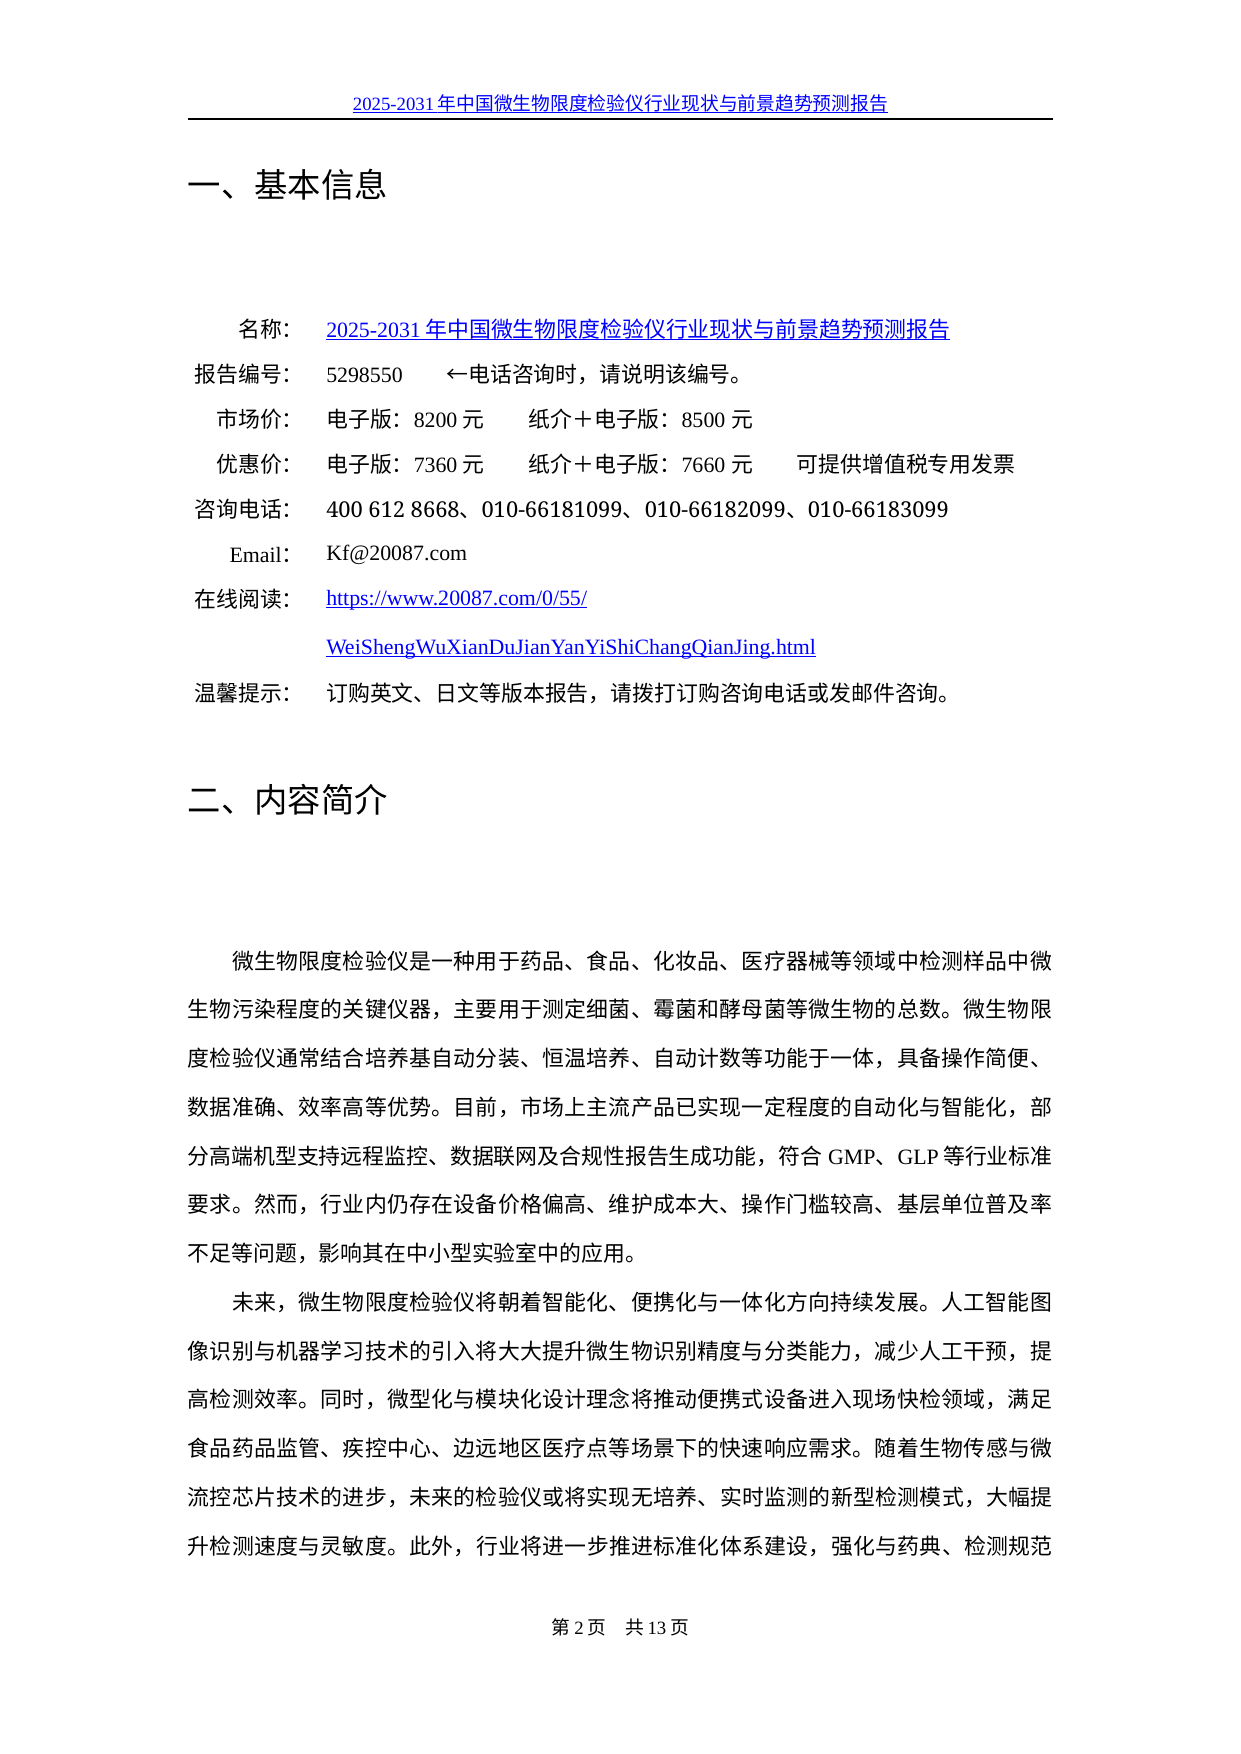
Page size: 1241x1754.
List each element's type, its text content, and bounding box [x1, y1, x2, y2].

table_cell 电子版：8200 元 纸介＋电子版：8500 元 [315, 402, 1073, 447]
table_cell 5298550 ←电话咨询时，请说明该编号。 [315, 357, 1073, 402]
table_header 名称： [167, 312, 315, 357]
table_cell 在线阅读： [167, 582, 315, 675]
title 二、内容简介 [187, 766, 1053, 831]
table_cell 报告编号： [167, 357, 315, 402]
table_cell Email： [167, 537, 315, 582]
table_cell [315, 582, 1073, 675]
table_cell 温馨提示： [167, 675, 315, 720]
title 一、基本信息 [187, 150, 1053, 215]
table_cell 订购英文、日文等版本报告，请拨打订购咨询电话或发邮件咨询。 [315, 675, 1073, 720]
table_header 2025-2031年中国微生物限度检验仪行业现状与前景趋势预测报告 [315, 312, 1073, 357]
table_cell 咨询电话： [167, 492, 315, 537]
table_cell 优惠价： [167, 447, 315, 492]
table_cell 400 612 8668、010-66181099、010-66182099、010-66183099 [315, 492, 1073, 537]
table_cell 电子版：7360 元 纸介＋电子版：7660 元 可提供增值税专用发票 [315, 447, 1073, 492]
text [187, 943, 1053, 1561]
table_cell 市场价： [167, 402, 315, 447]
table_cell Kf@20087.com [315, 537, 1073, 582]
